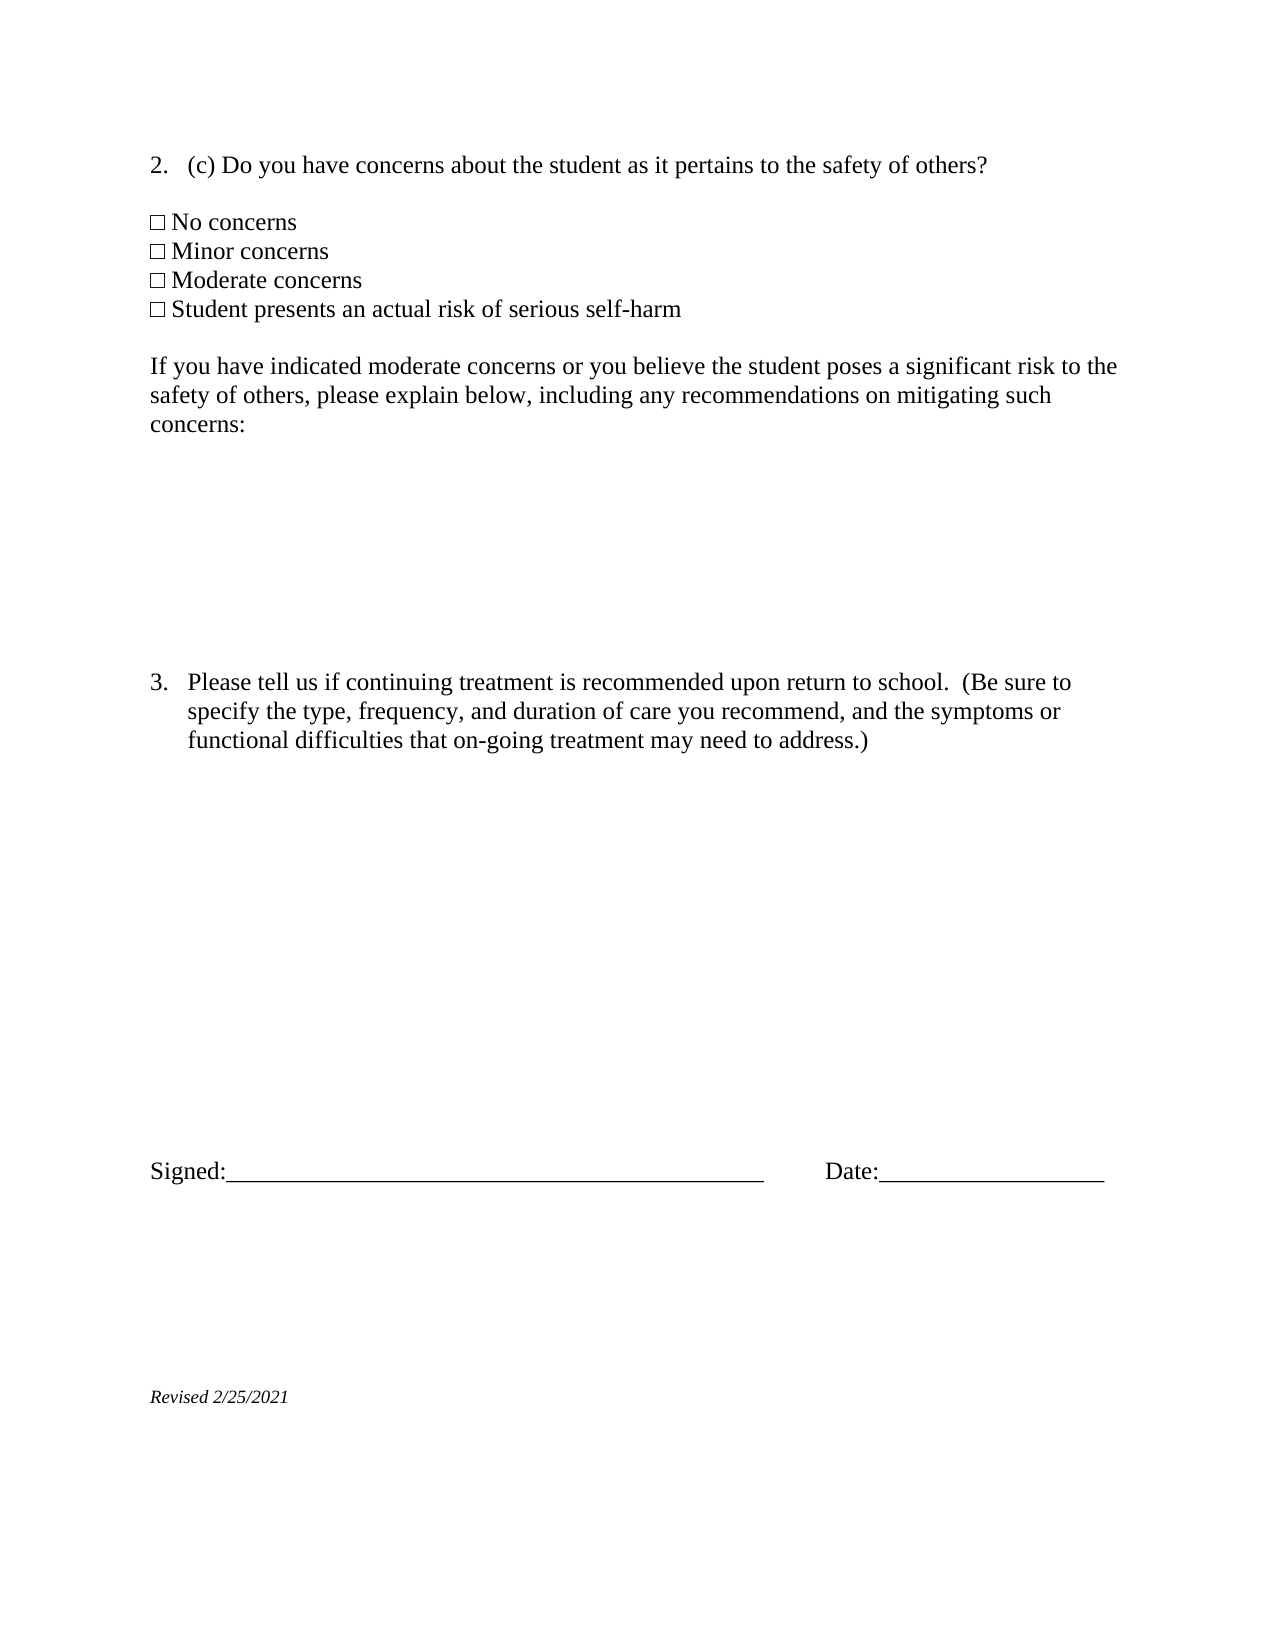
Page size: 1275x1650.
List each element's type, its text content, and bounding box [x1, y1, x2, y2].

text □ Minor concerns [150, 236, 1125, 265]
list (c) Do you have concerns about the student as it pertains to the safety of others? [150, 150, 1125, 179]
text □ Student presents an actual risk of serious self-harm [150, 294, 1125, 322]
list Please tell us if continuing treatment is recommended upon return to school. (Be sure to specify the type, frequency, and duration of care you recommend, and the symptoms or functional difficulties that on-going treatment may need to address.) [150, 667, 1125, 754]
text □ No concerns [150, 207, 1125, 236]
text Revised 2/25/2021 [150, 1386, 1125, 1408]
text Signed:___________________________________________ Date:__________________ [150, 1156, 1125, 1185]
text If you have indicated moderate concerns or you believe the student poses a significant risk to the safety of others, please explain below, including any recommendations on mitigating such concerns: [150, 351, 1125, 437]
text □ Moderate concerns [150, 265, 1125, 294]
